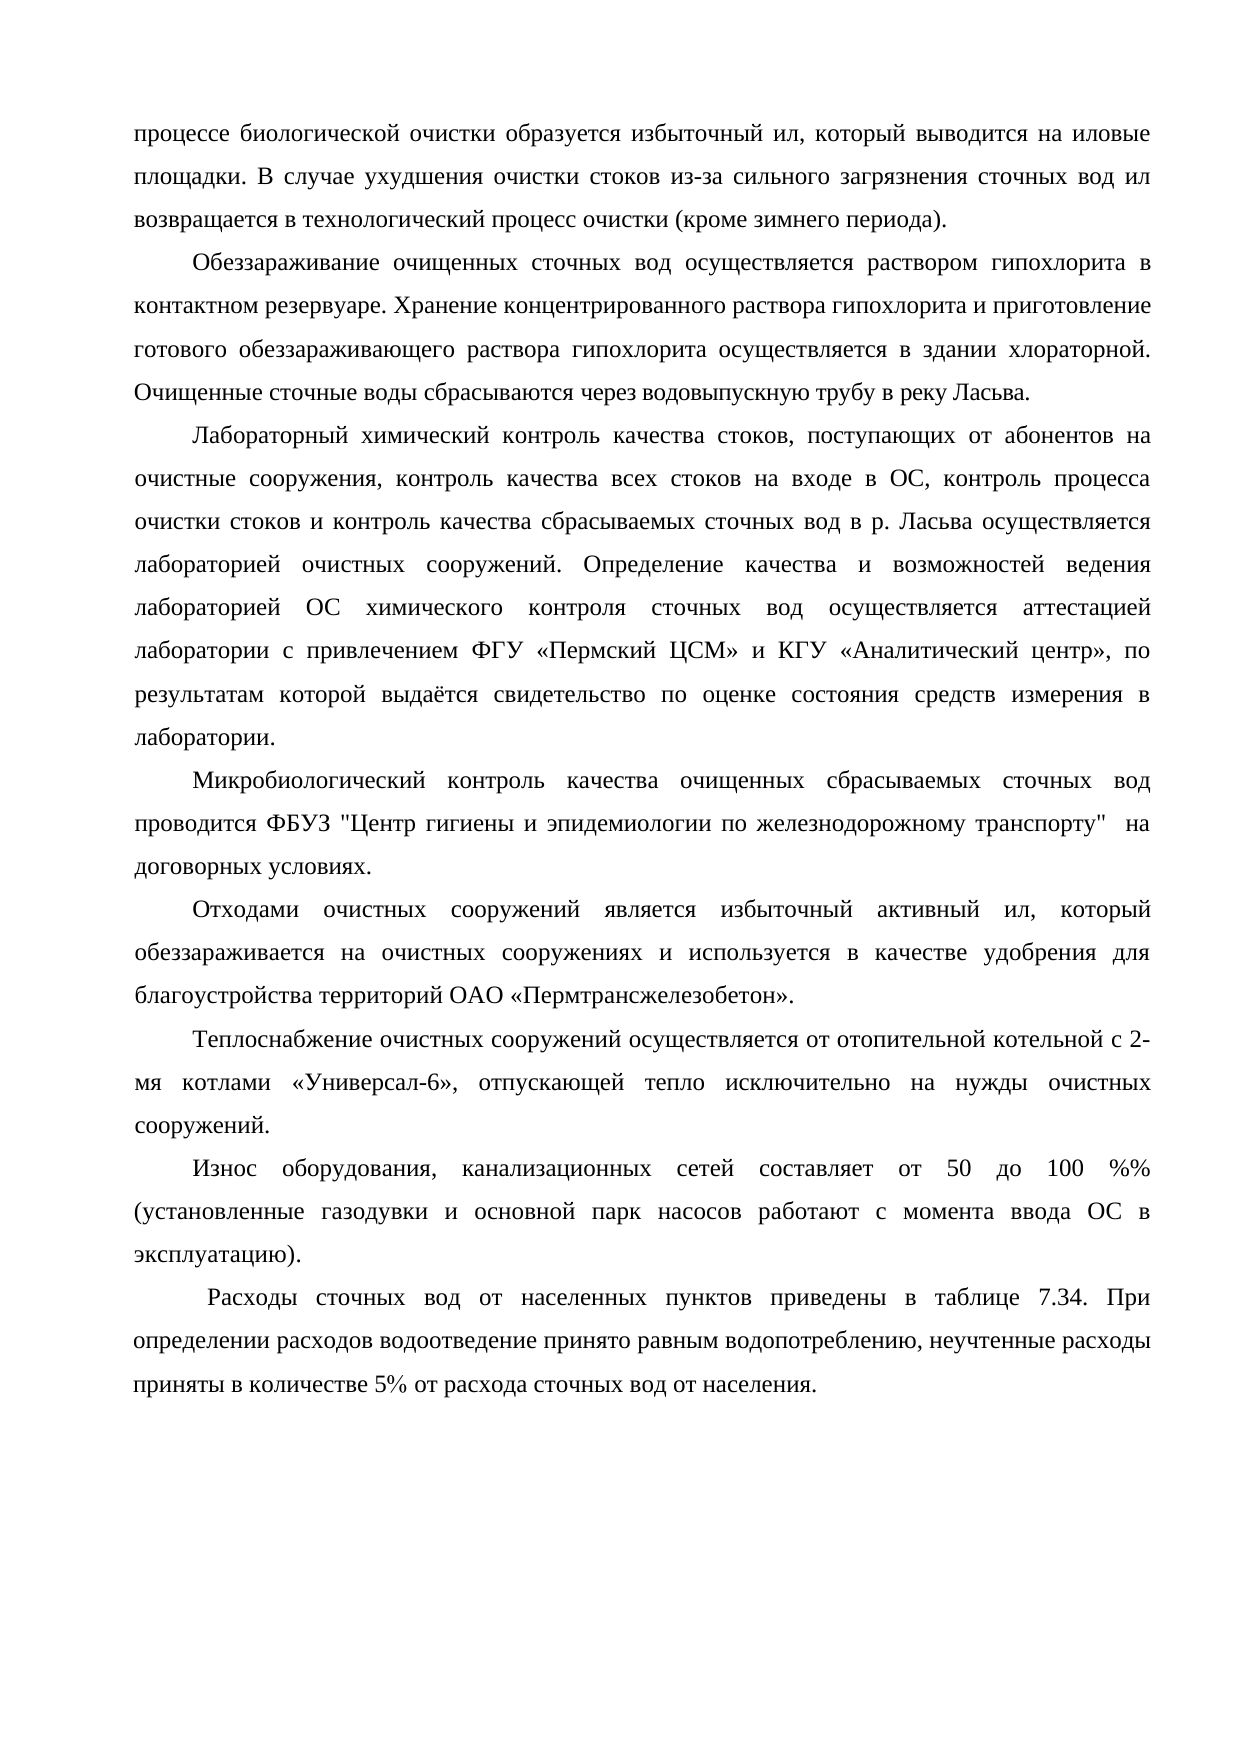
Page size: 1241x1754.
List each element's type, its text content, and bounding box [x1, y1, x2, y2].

text Обеззараживание очищенных сточных вод осуществляется раствором гипохлорита в контактном резервуаре. Хранение концентрированного раствора гипохлорита и приготовление готового обеззараживающего раствора гипохлорита осуществляется в здании хлораторной. Очищенные сточные воды сбрасываются через водовыпускную трубу в реку Ласьва. [134, 247, 1152, 406]
text Расходы сточных вод от населенных пунктов приведены в таблице 7.34. При определении расходов водоотведение принято равным водопотреблению, неучтенные расходы приняты в количестве 5 от расхода сточных вод от населения. [133, 1282, 1152, 1397]
text Отходами очистных сооружений является избыточный активный ил, который обеззараживается на очистных сооружениях и используется в качестве удобрения для благоустройства территорий ОАО «Пермтрансжелезобетон». [134, 894, 1152, 1009]
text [134, 118, 1152, 233]
text Лабораторный химический контроль качества стоков, поступающих от абонентов на очистные сооружения, контроль качества всех стоков на входе в ОС, контроль процесса очистки стоков и контроль качества сбрасываемых сточных вод в р. Ласьва осуществляется лабораторией очистных сооружений. Определение качества и возможностей ведения лабораторией ОС химического контроля сточных вод осуществляется аттестацией лаборатории с привлечением ФГУ «Пермский ЦСМ» и КГУ «Аналитический центр», по результатам которой выдаётся свидетельство по оценке состояния средств измерения в лаборатории. [134, 420, 1152, 751]
text Теплоснабжение очистных сооружений осуществляется от отопительной котельной с 2-мя котлами «Универсал-6», отпускающей тепло исключительно на нужды очистных сооружений. [134, 1024, 1152, 1139]
text Микробиологический контроль качества очищенных сбрасываемых сточных вод проводится ФБУЗ "Центр гигиены и эпидемиологии по железнодорожному транспорту" на договорных условиях. [134, 765, 1152, 880]
text Износ оборудования, канализационных сетей составляет от 50 до 100 %% (установленные газодувки и основной парк насосов работают с момента ввода ОС в эксплуатацию). [134, 1153, 1152, 1268]
